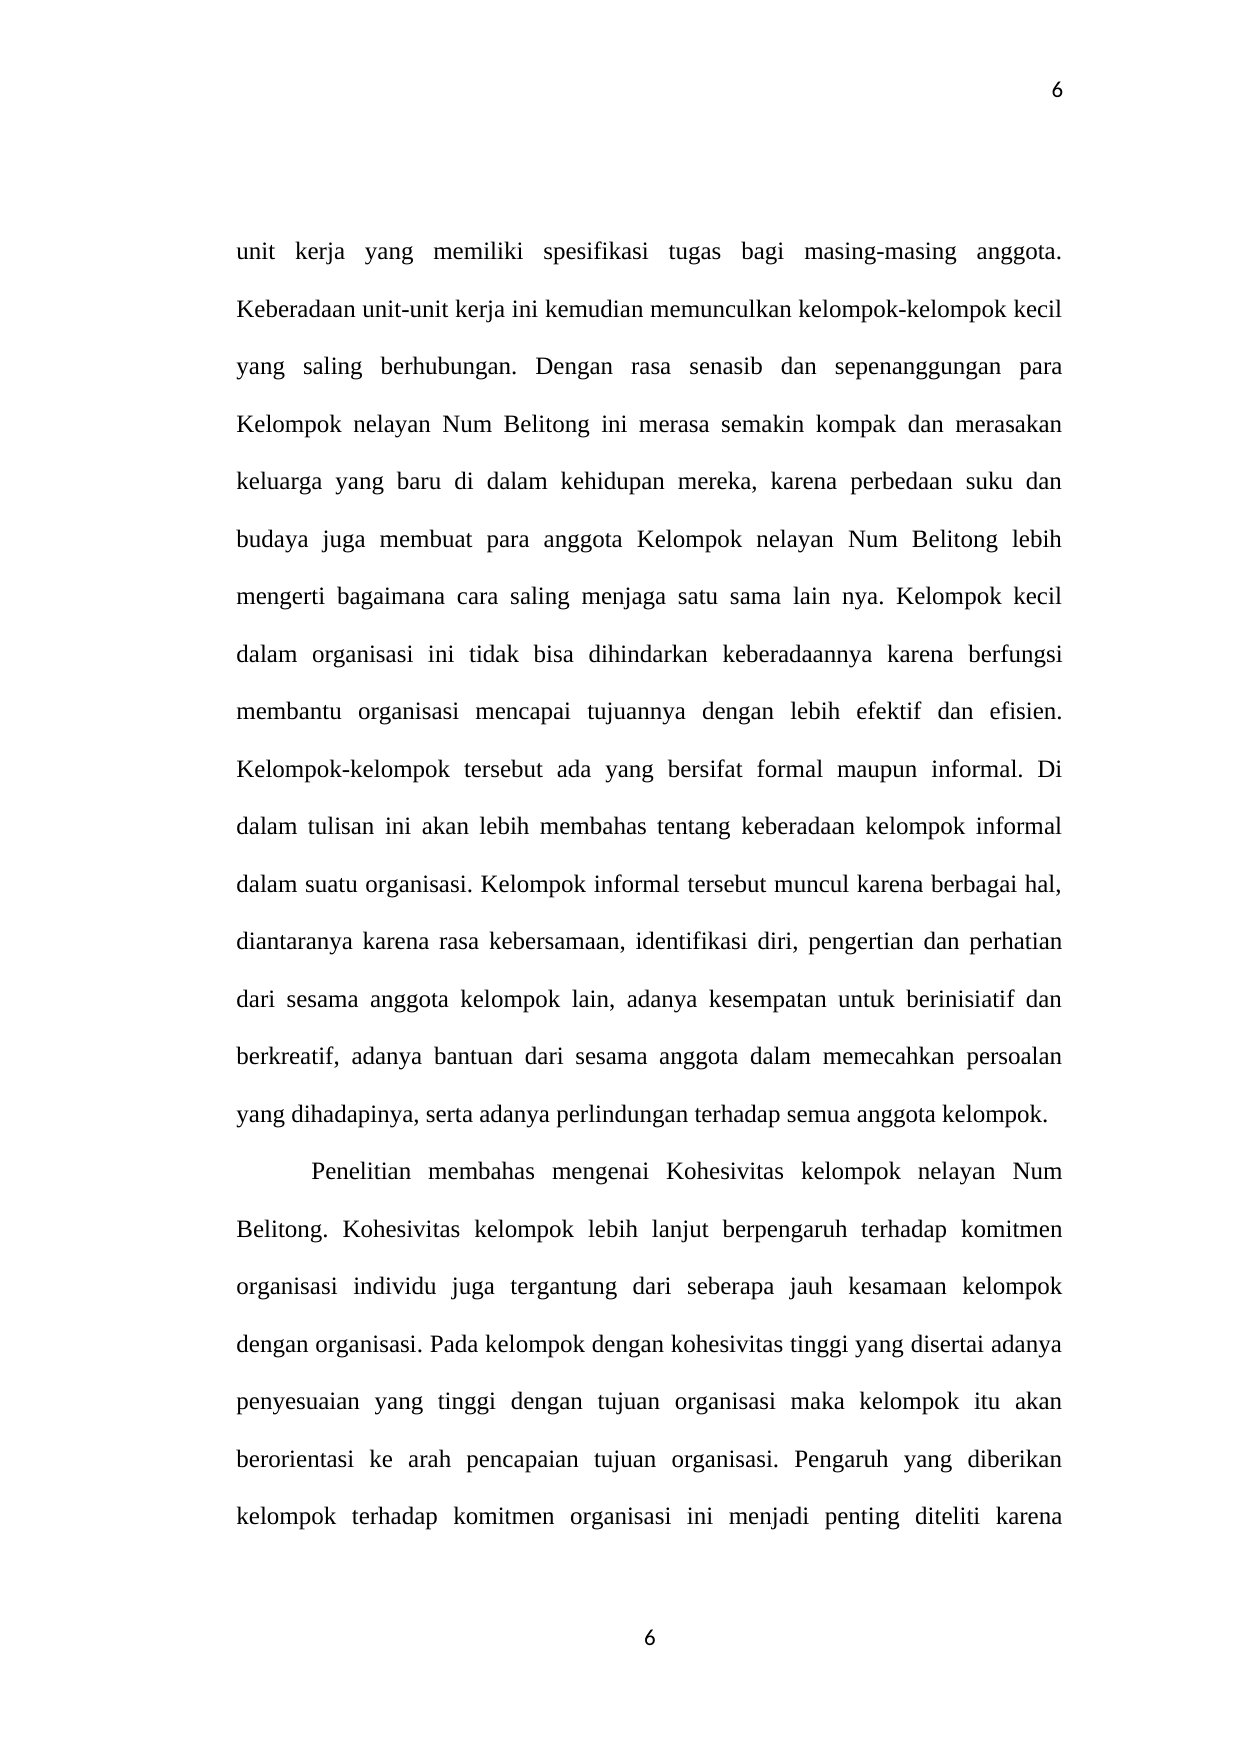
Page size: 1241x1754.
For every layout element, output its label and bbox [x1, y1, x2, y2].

text [236, 236, 1063, 1127]
text [236, 1156, 1063, 1530]
